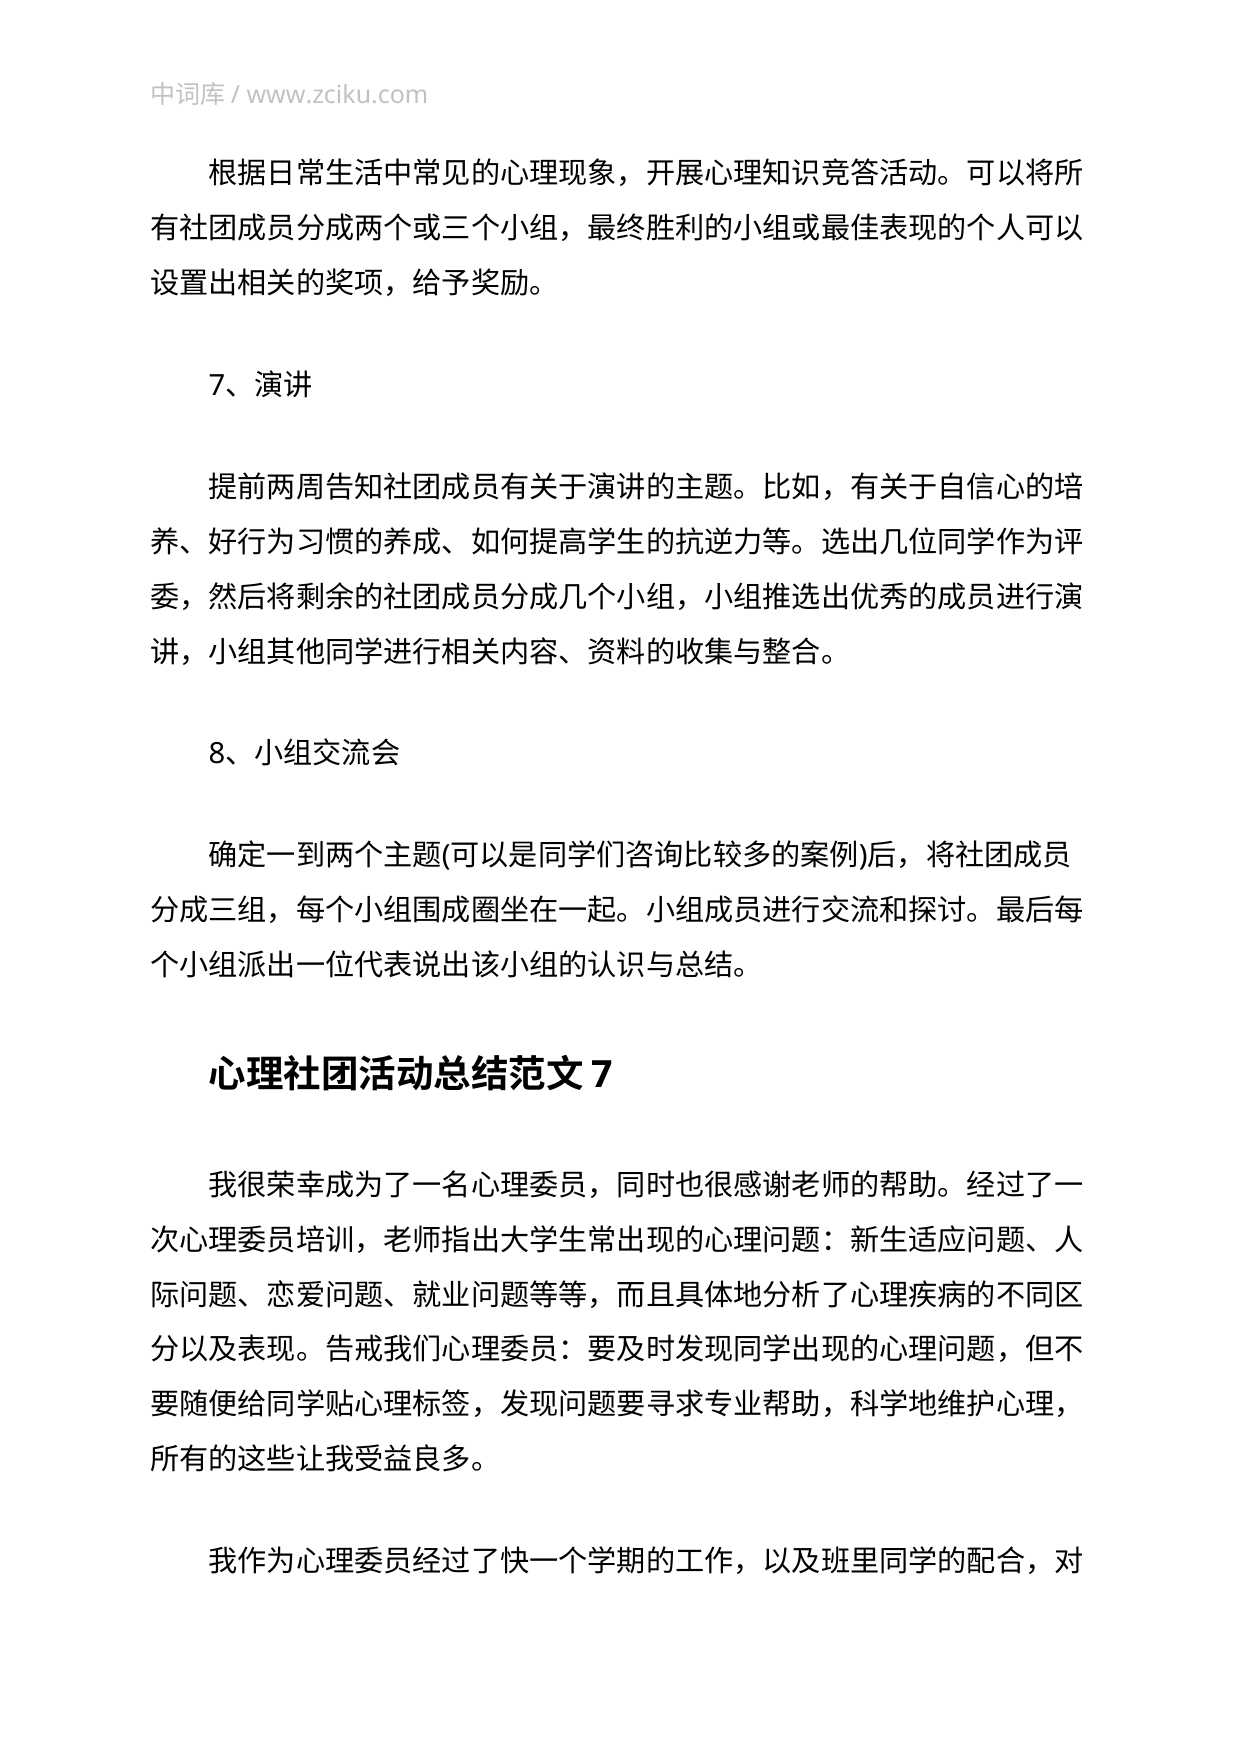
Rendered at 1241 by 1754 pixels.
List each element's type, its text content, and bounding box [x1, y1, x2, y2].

text 确定一到两个主题(可以是同学们咨询比较多的案例)后，将社团成员分成三组，每个小组围成圈坐在一起。小组成员进行交流和探讨。最后每个小组派出一位代表说出该小组的认识与总结。 [150, 832, 1090, 984]
text 提前两周告知社团成员有关于演讲的主题。比如，有关于自信心的培养、好行为习惯的养成、如何提高学生的抗逆力等。选出几位同学作为评委，然后将剩余的社团成员分成几个小组，小组推选出优秀的成员进行演讲，小组其他同学进行相关内容、资料的收集与整合。 [150, 463, 1090, 671]
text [150, 1537, 1090, 1580]
text 8、小组交流会 [150, 730, 1090, 772]
text 心理社团活动总结范文7 [150, 1044, 1090, 1098]
text 7、演讲 [150, 362, 1090, 404]
text 根据日常生活中常见的心理现象，开展心理知识竞答活动。可以将所有社团成员分成两个或三个小组，最终胜利的小组或最佳表现的个人可以设置出相关的奖项，给予奖励。 [150, 150, 1090, 302]
text 我很荣幸成为了一名心理委员，同时也很感谢老师的帮助。经过了一次心理委员培训，老师指出大学生常出现的心理问题：新生适应问题、人际问题、恋爱问题、就业问题等等，而且具体地分析了心理疾病的不同区分以及表现。告戒我们心理委员：要及时发现同学出现的心理问题，但不要随便给同学贴心理标签，发现问题要寻求专业帮助，科学地维护心理，所有的这些让我受益良多。 [150, 1161, 1090, 1478]
